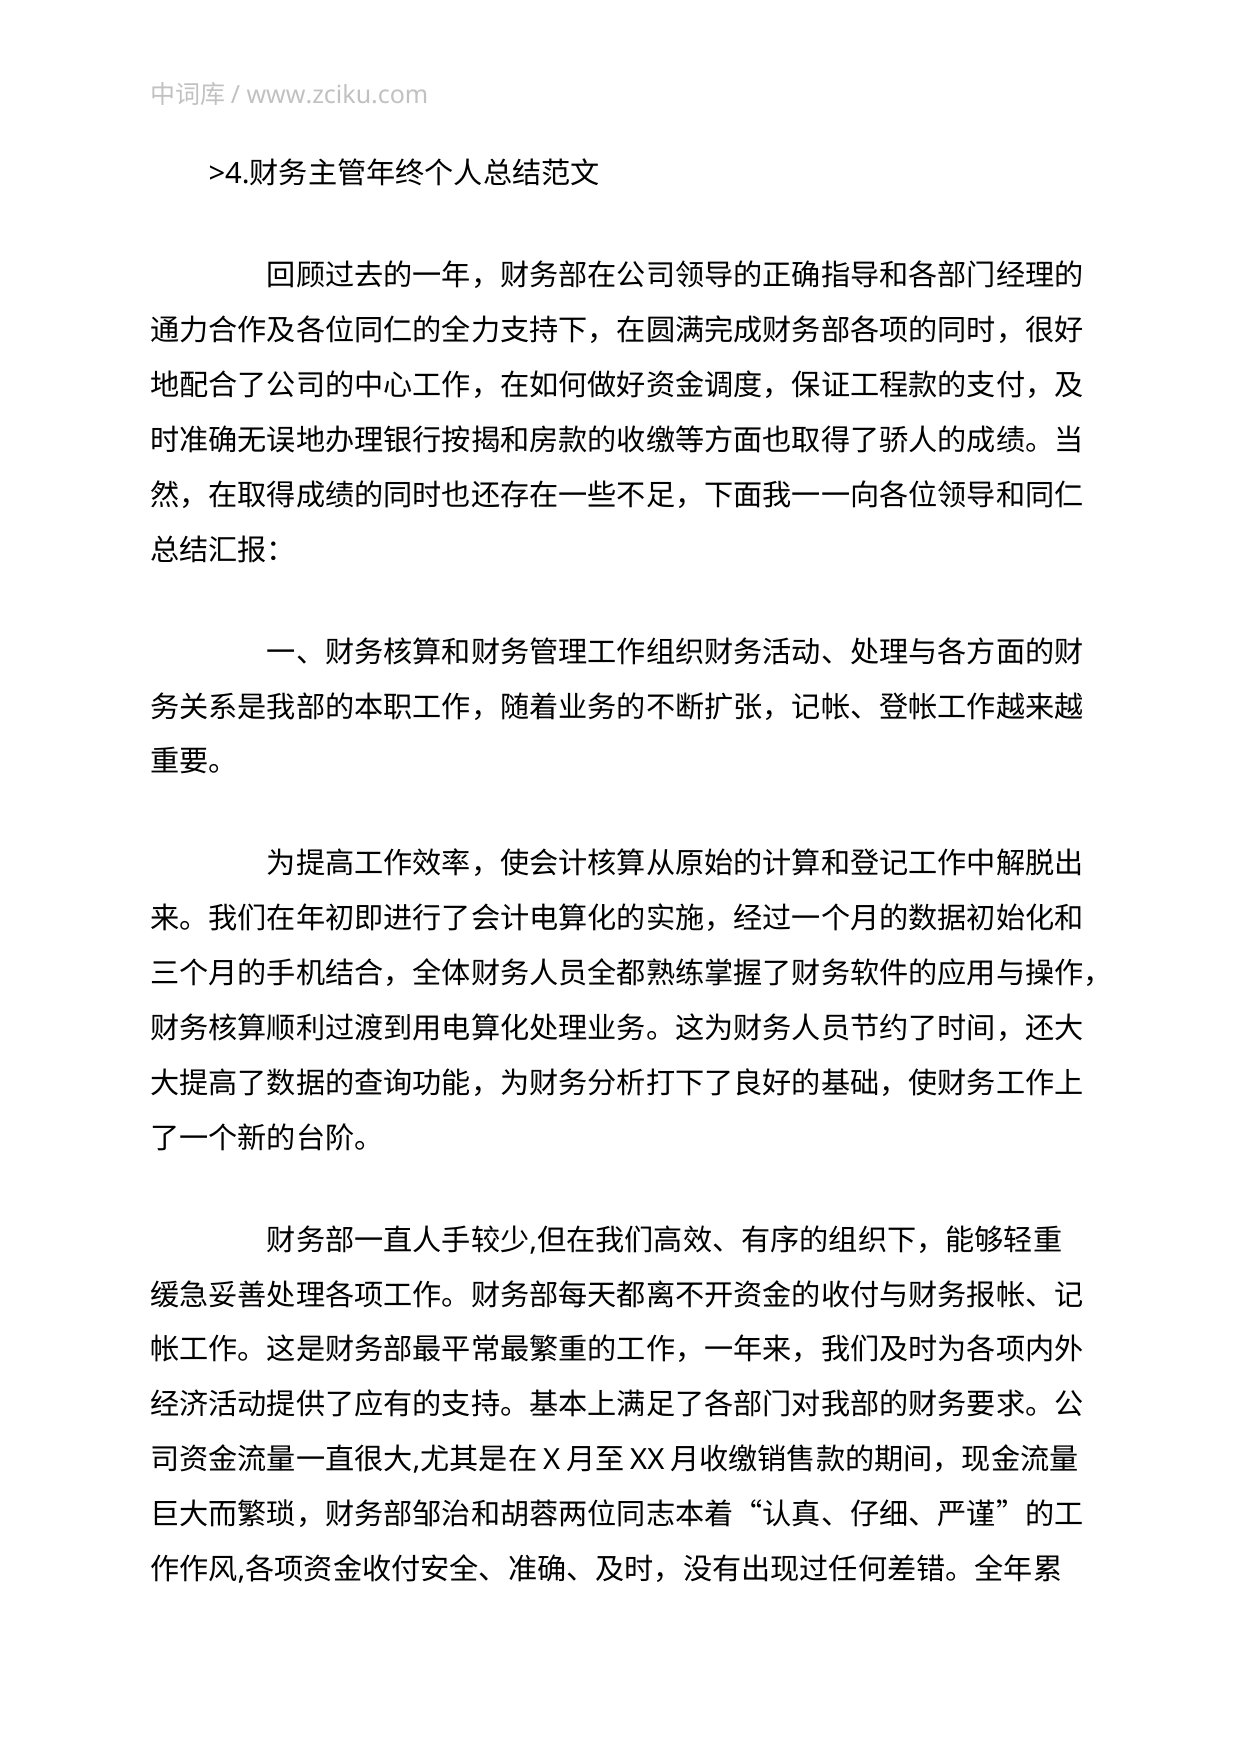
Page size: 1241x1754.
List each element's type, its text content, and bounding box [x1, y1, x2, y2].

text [150, 1216, 1090, 1588]
text >4.财务主管年终个人总结范文 [150, 150, 1090, 192]
text 为提高工作效率，使会计核算从原始的计算和登记工作中解脱出来。我们在年初即进行了会计电算化的实施，经过一个月的数据初始化和三个月的手机结合，全体财务人员全都熟练掌握了财务软件的应用与操作，财务核算顺利过渡到用电算化处理业务。这为财务人员节约了时间，还大大提高了数据的查询功能，为财务分析打下了良好的基础，使财务工作上了一个新的台阶。 [150, 840, 1090, 1157]
text 一、财务核算和财务管理工作组织财务活动、处理与各方面的财务关系是我部的本职工作，随着业务的不断扩张，记帐、登帐工作越来越重要。 [150, 628, 1090, 780]
text 回顾过去的一年，财务部在公司领导的正确指导和各部门经理的通力合作及各位同仁的全力支持下，在圆满完成财务部各项的同时，很好地配合了公司的中心工作，在如何做好资金调度，保证工程款的支付，及时准确无误地办理银行按揭和房款的收缴等方面也取得了骄人的成绩。当然，在取得成绩的同时也还存在一些不足，下面我一一向各位领导和同仁总结汇报： [150, 252, 1090, 569]
